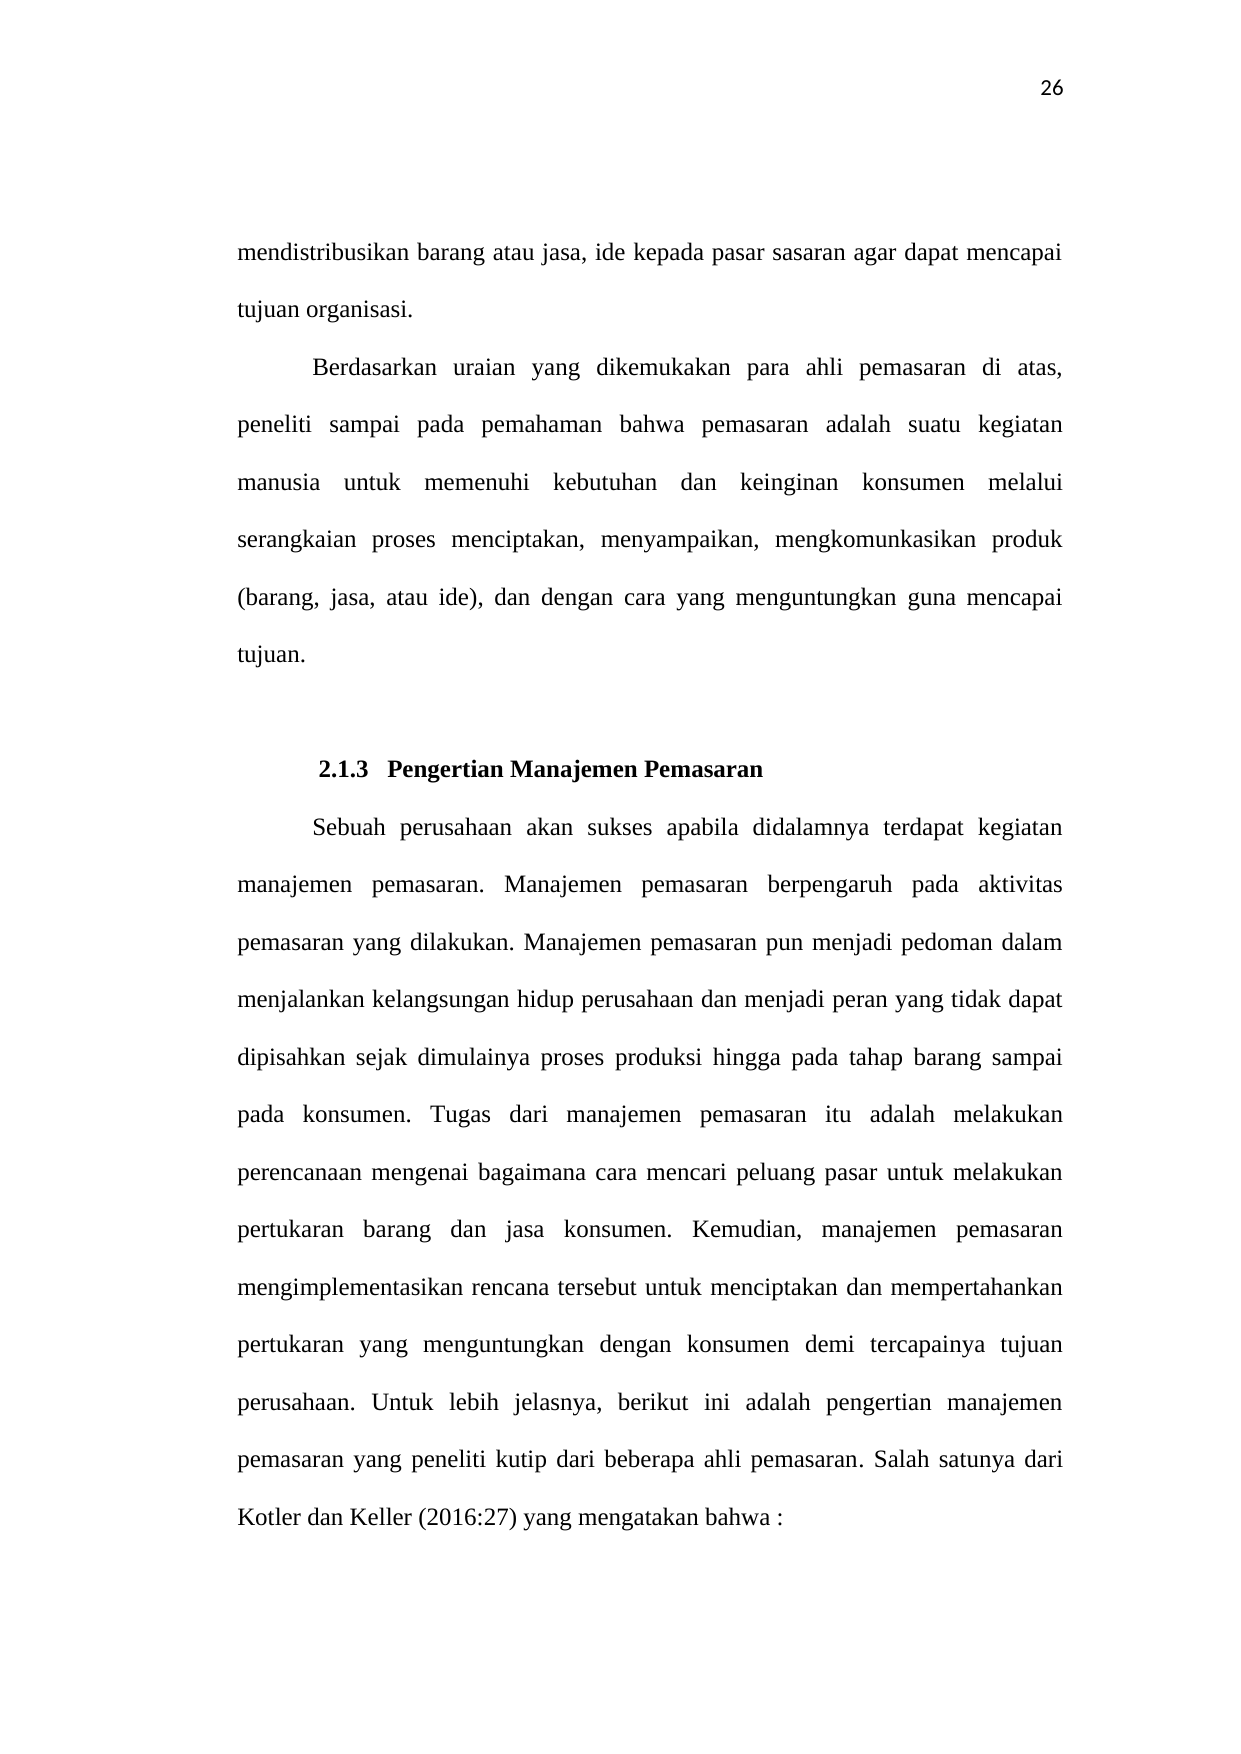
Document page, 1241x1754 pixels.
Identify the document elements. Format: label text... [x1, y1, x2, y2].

text 2.1.3 Pengertian Manajemen Pemasaran [318, 754, 1063, 783]
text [237, 237, 1063, 323]
text Berdasarkan uraian yang dikemukakan para ahli pemasaran di atas, peneliti sampai pada pemahaman bahwa pemasaran adalah suatu kegiatan manusia untuk memenuhi kebutuhan dan keinginan konsumen melalui serangkaian proses menciptakan, menyampaikan, mengkomunkasikan produk (barang, jasa, atau ide), dan dengan cara yang menguntungkan guna mencapai tujuan. [237, 352, 1063, 668]
text Sebuah perusahaan akan sukses apabila didalamnya terdapat kegiatan manajemen pemasaran. Manajemen pemasaran berpengaruh pada aktivitas pemasaran yang dilakukan. Manajemen pemasaran pun menjadi pedoman dalam menjalankan kelangsungan hidup perusahaan dan menjadi peran yang tidak dapat dipisahkan sejak dimulainya proses produksi hingga pada tahap barang sampai pada konsumen. Tugas dari manajemen pemasaran itu adalah melakukan perencanaan mengenai bagaimana cara mencari peluang pasar untuk melakukan pertukaran barang dan jasa konsumen. Kemudian, manajemen pemasaran mengimplementasikan rencana tersebut untuk menciptakan dan mempertahankan pertukaran yang menguntungkan dengan konsumen demi tercapainya tujuan perusahaan. Untuk lebih jelasnya, berikut ini adalah pengertian manajemen pemasaran yang peneliti kutip dari beberapa ahli pemasaran. Salah satunya dari Kotler dan Keller (2016:27) yang mengatakan bahwa : [237, 812, 1063, 1531]
